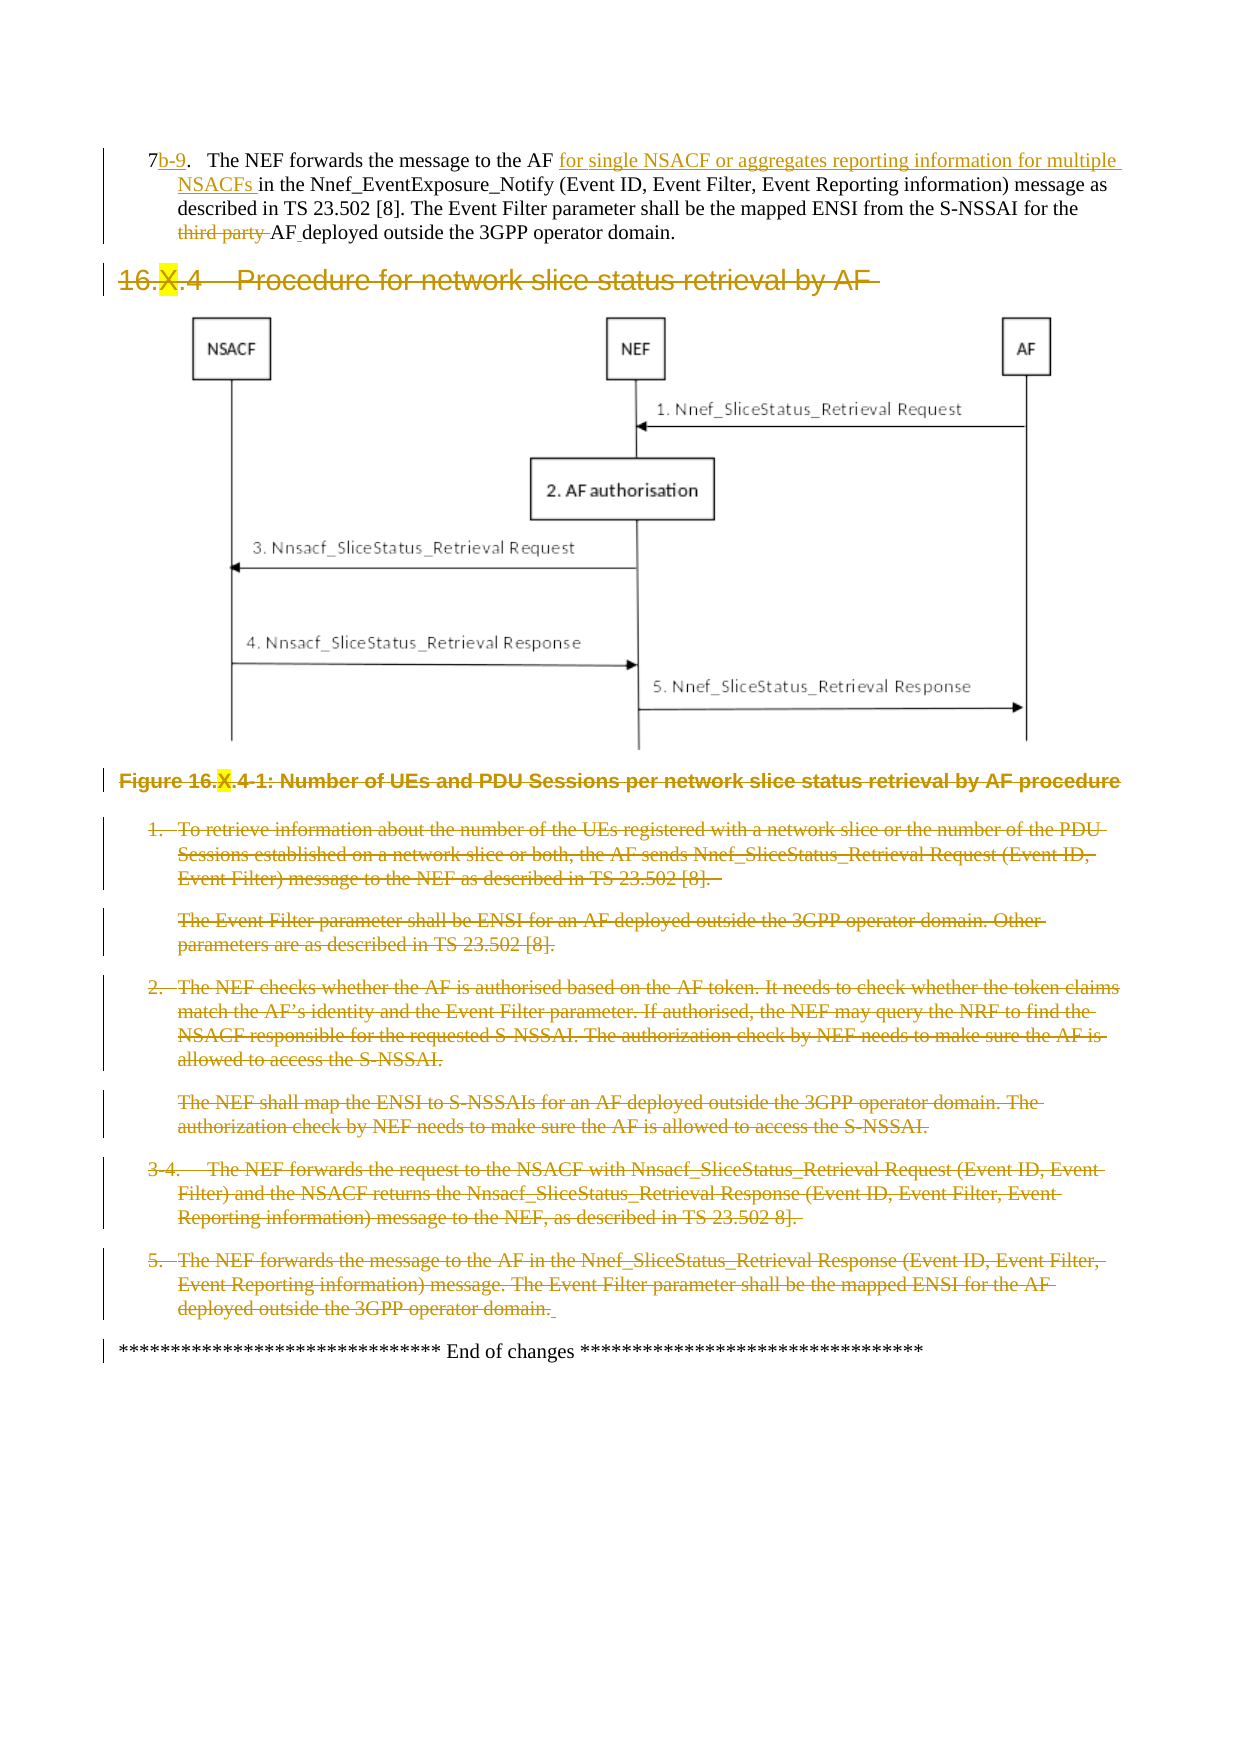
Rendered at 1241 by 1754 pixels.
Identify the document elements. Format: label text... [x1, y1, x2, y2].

text 7. The NEF forwards the message to the AF in the Nnef_EventExposure_Notify (Event ID, Event Filter, Event Reporting information) message as described in TS 23.502 [8]. The Event Filter parameter shall be the mapped ENSI from the S-NSSAI for the AFdeployed outside the 3GPP operator domain. [148, 148, 1122, 244]
text ******************************* End of changes ********************************* [118, 1339, 1122, 1363]
